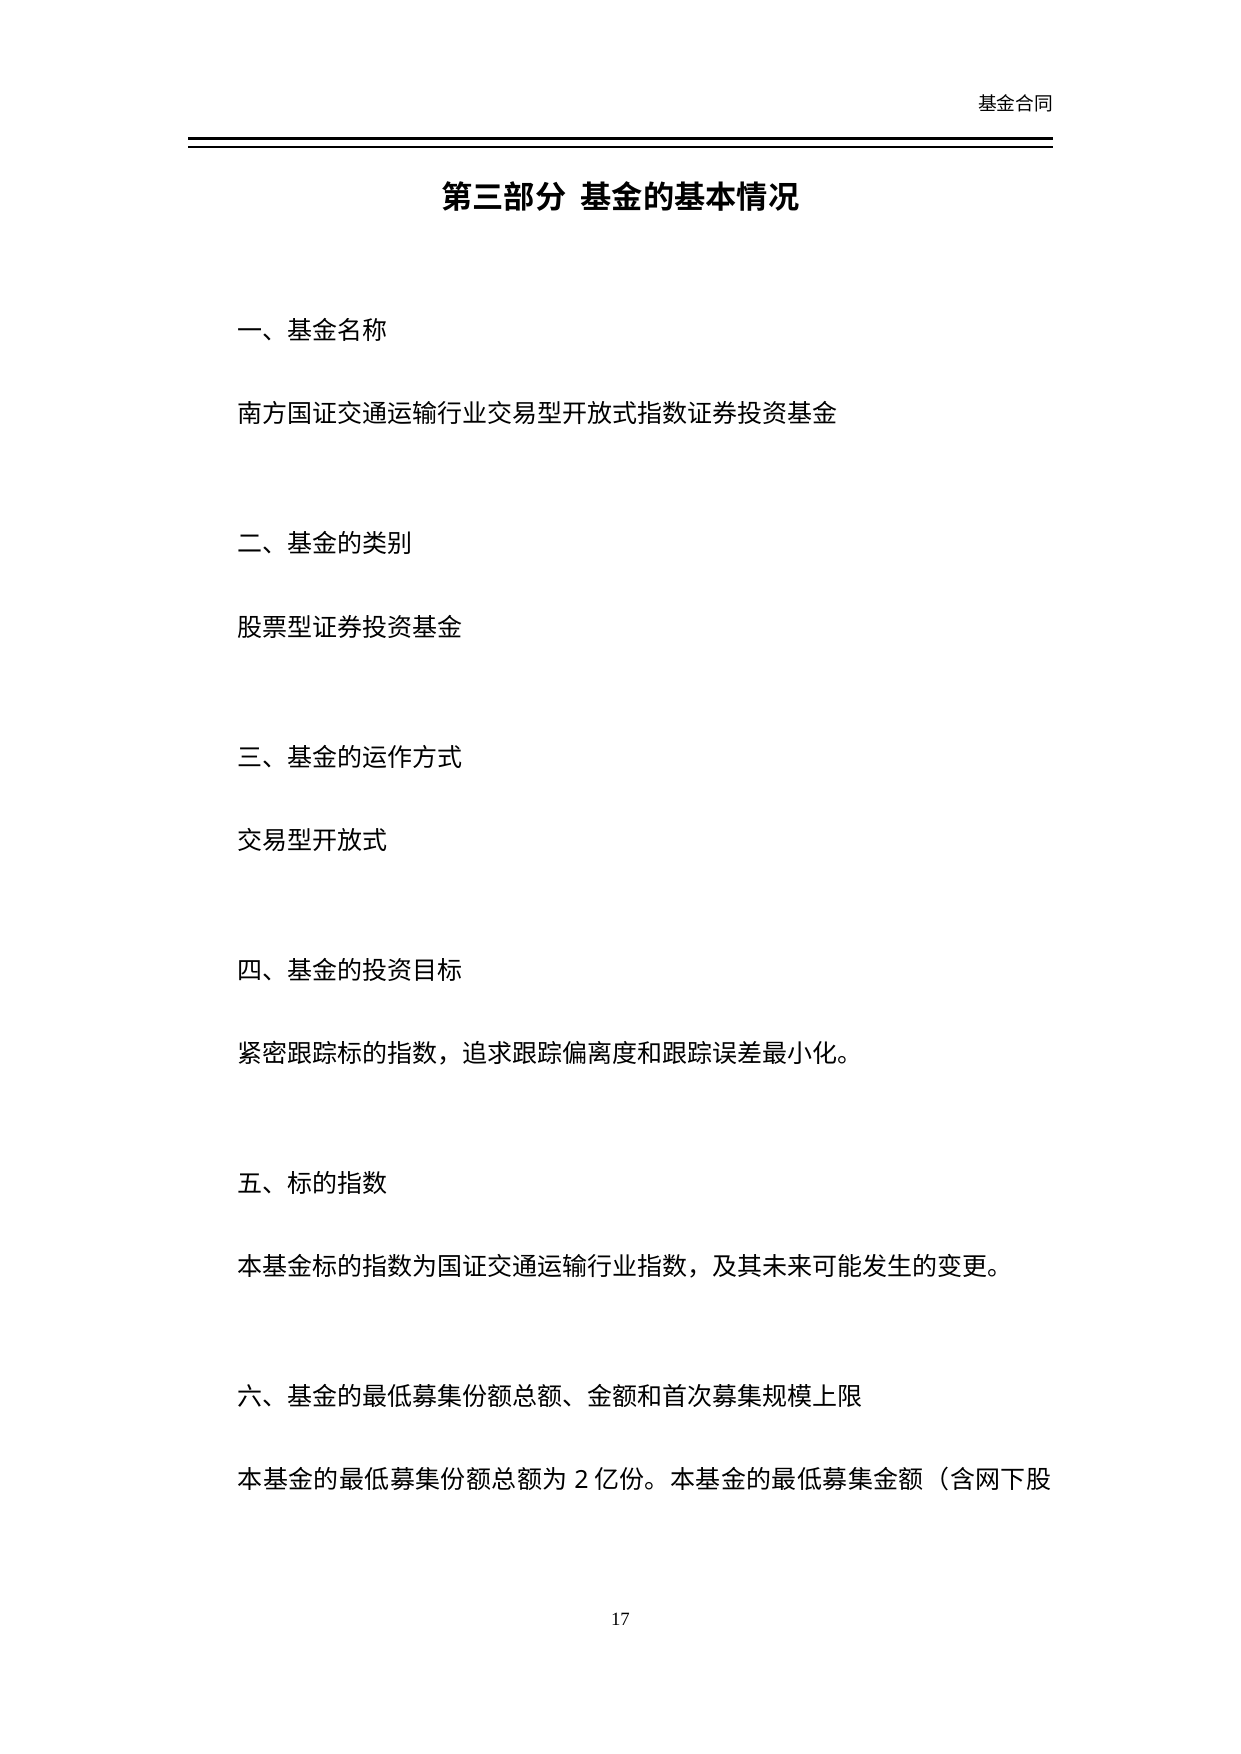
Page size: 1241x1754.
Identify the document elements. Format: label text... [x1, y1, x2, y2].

text 股票型证券投资基金 [187, 593, 1053, 658]
subtitle 第三部分 基金的基本情况 [187, 162, 1053, 227]
text 四、基金的投资目标 [187, 936, 1053, 1001]
text 三、基金的运作方式 [187, 723, 1053, 788]
text 五、标的指数 [187, 1149, 1053, 1214]
text 本基金标的指数为国证交通运输行业指数，及其未来可能发生的变更。 [187, 1232, 1053, 1297]
text 交易型开放式 [187, 806, 1053, 871]
text 二、基金的类别 [187, 509, 1053, 574]
text 南方国证交通运输行业交易型开放式指数证券投资基金 [187, 379, 1053, 444]
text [187, 1445, 1053, 1510]
text 紧密跟踪标的指数，追求跟踪偏离度和跟踪误差最小化。 [187, 1019, 1053, 1084]
text 六、基金的最低募集份额总额、金额和首次募集规模上限 [187, 1362, 1053, 1427]
text 一、基金名称 [187, 296, 1053, 361]
